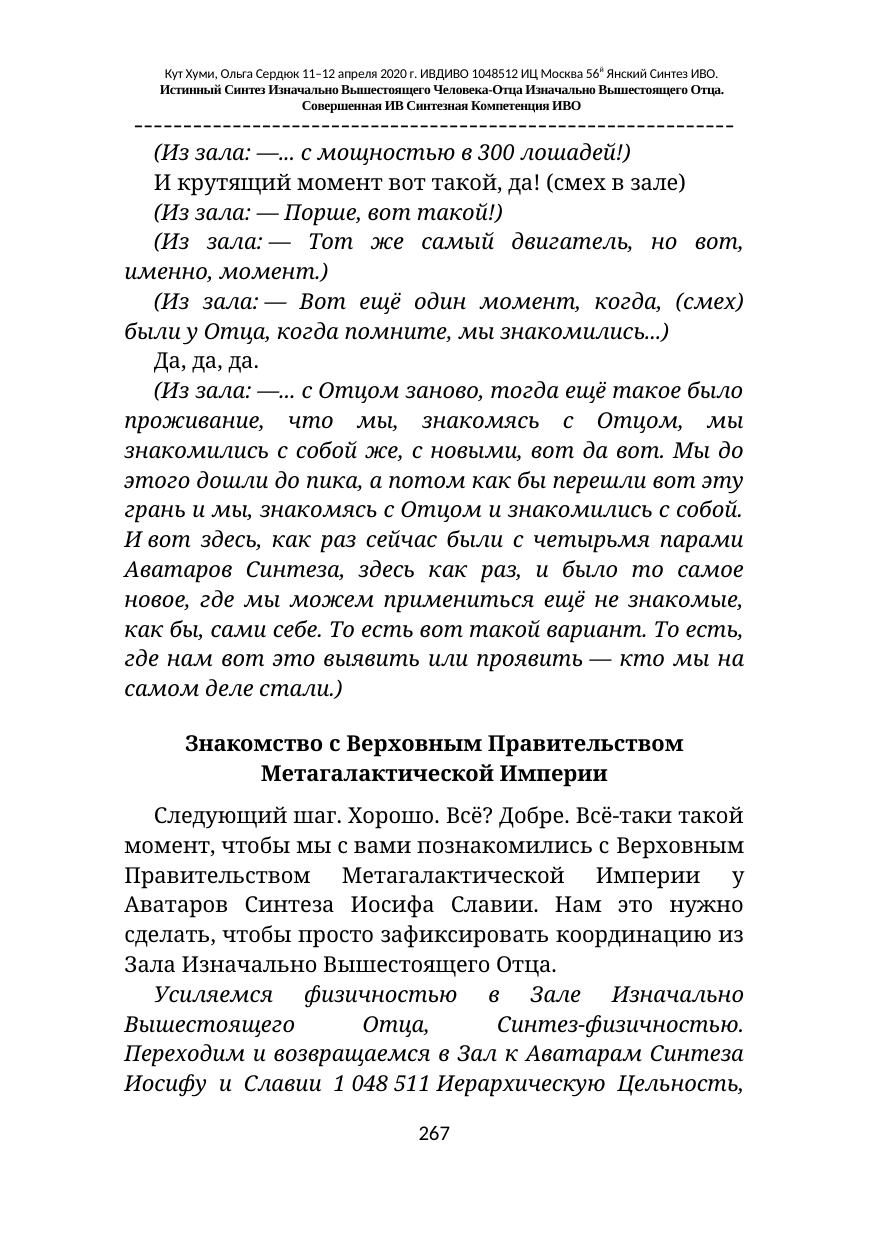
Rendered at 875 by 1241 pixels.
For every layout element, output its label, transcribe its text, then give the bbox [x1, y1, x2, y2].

text И крутящий момент вот такой, да! (смех в зале) [124, 167, 744, 197]
text Следующий шаг. Хорошо. Всё? Добре. Всё-таки такой момент, чтобы мы с вами познакомились с Верховным Правительством Метагалактической Империи у Аватаров Синтеза Иосифа Славии. Нам это нужно сделать, чтобы просто зафиксировать координацию из Зала Изначально Вышестоящего Отца. [124, 800, 744, 979]
text (Из зала: —... с мощностью в 300 лошадей!) [124, 137, 744, 167]
text (Из зала: —... с Отцом заново, тогда ещё такое было проживание, что мы, знакомясь с Отцом, мы знакомились с собой же, с новыми, вот да вот. Мы до этого дошли до пика, а потом как бы перешли вот эту грань и мы, знакомясь с Отцом и знакомились с собой. И вот здесь, как раз сейчас были с четырьмя парами Аватаров Синтеза, здесь как раз, и было то самое новое, где мы можем примениться ещё не знакомые, как бы, сами себе. То есть вот такой вариант. То есть, где нам вот это выявить или проявить — кто мы на самом деле стали.) [124, 375, 744, 703]
text Да, да, да. [124, 346, 744, 375]
text (Из зала: — Тот же самый двигатель, но вот, именно, момент.) [124, 226, 744, 286]
text Знакомство с Верховным Правительством Метагалактической Империи [124, 728, 744, 788]
text (Из зала: — Порше, вот такой!) [124, 197, 744, 226]
text (Из зала: — Вот ещё один момент, когда, (смех) были у Отца, когда помните, мы знакомились...) [124, 286, 744, 346]
